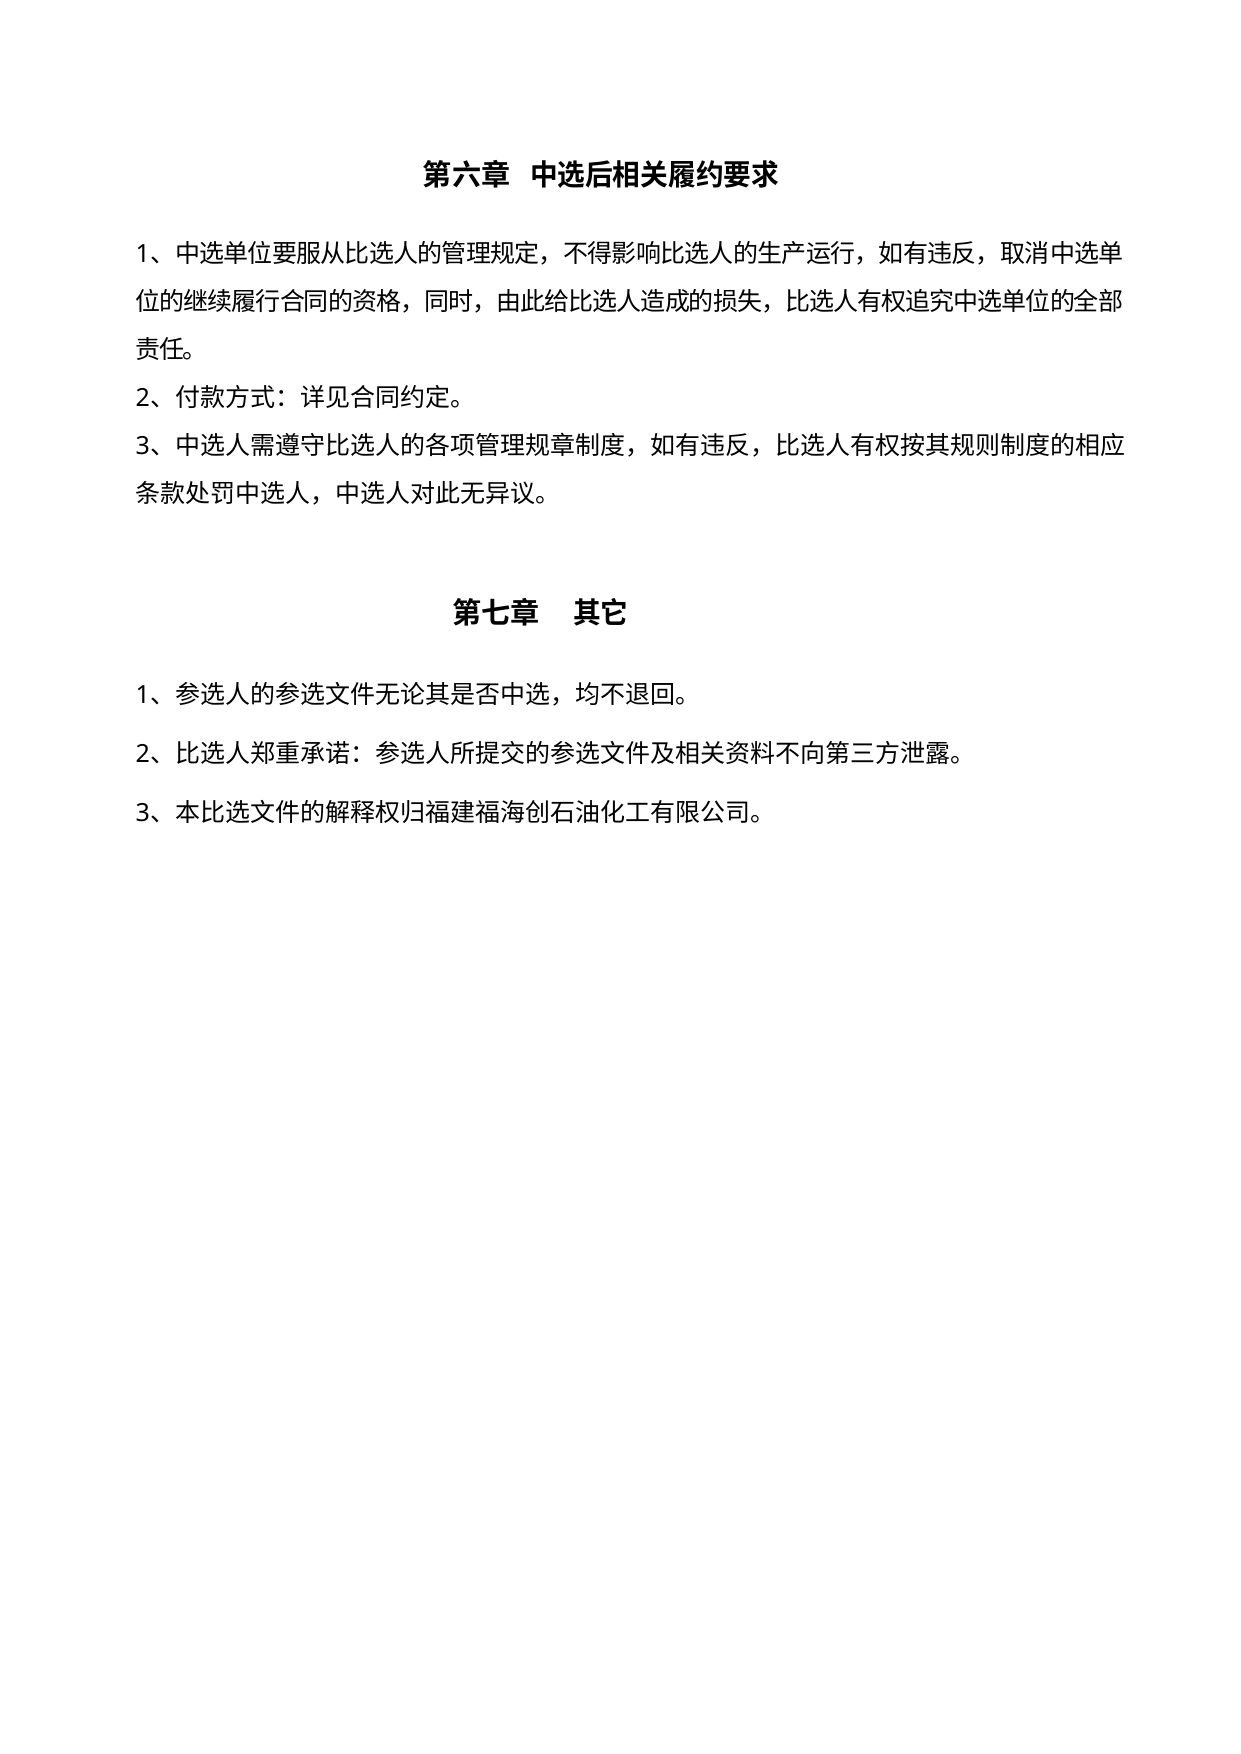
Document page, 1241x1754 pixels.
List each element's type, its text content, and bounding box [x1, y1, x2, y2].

text 1、中选单位要服从比选人的管理规定，不得影响比选人的生产运行，如有违反，取消中选单位的继续履行合同的资格，同时，由此给比选人造成的损失，比选人有权追究中选单位的全部责任。 [135, 224, 1123, 368]
subtitle 第六章 中选后相关履约要求 [191, 156, 1134, 193]
text 2、比选人郑重承诺：参选人所提交的参选文件及相关资料不向第三方泄露。 [135, 724, 1134, 772]
text 2、付款方式：详见合同约定。 [135, 368, 1134, 416]
subtitle 第七章 其它 [192, 594, 1134, 631]
text 3、本比选文件的解释权归福建福海创石油化工有限公司。 [135, 783, 1134, 831]
text 3、中选人需遵守比选人的各项管理规章制度，如有违反，比选人有权按其规则制度的相应条款处罚中选人，中选人对此无异议。 [135, 416, 1134, 512]
text 1、参选人的参选文件无论其是否中选，均不退回。 [135, 665, 1134, 713]
